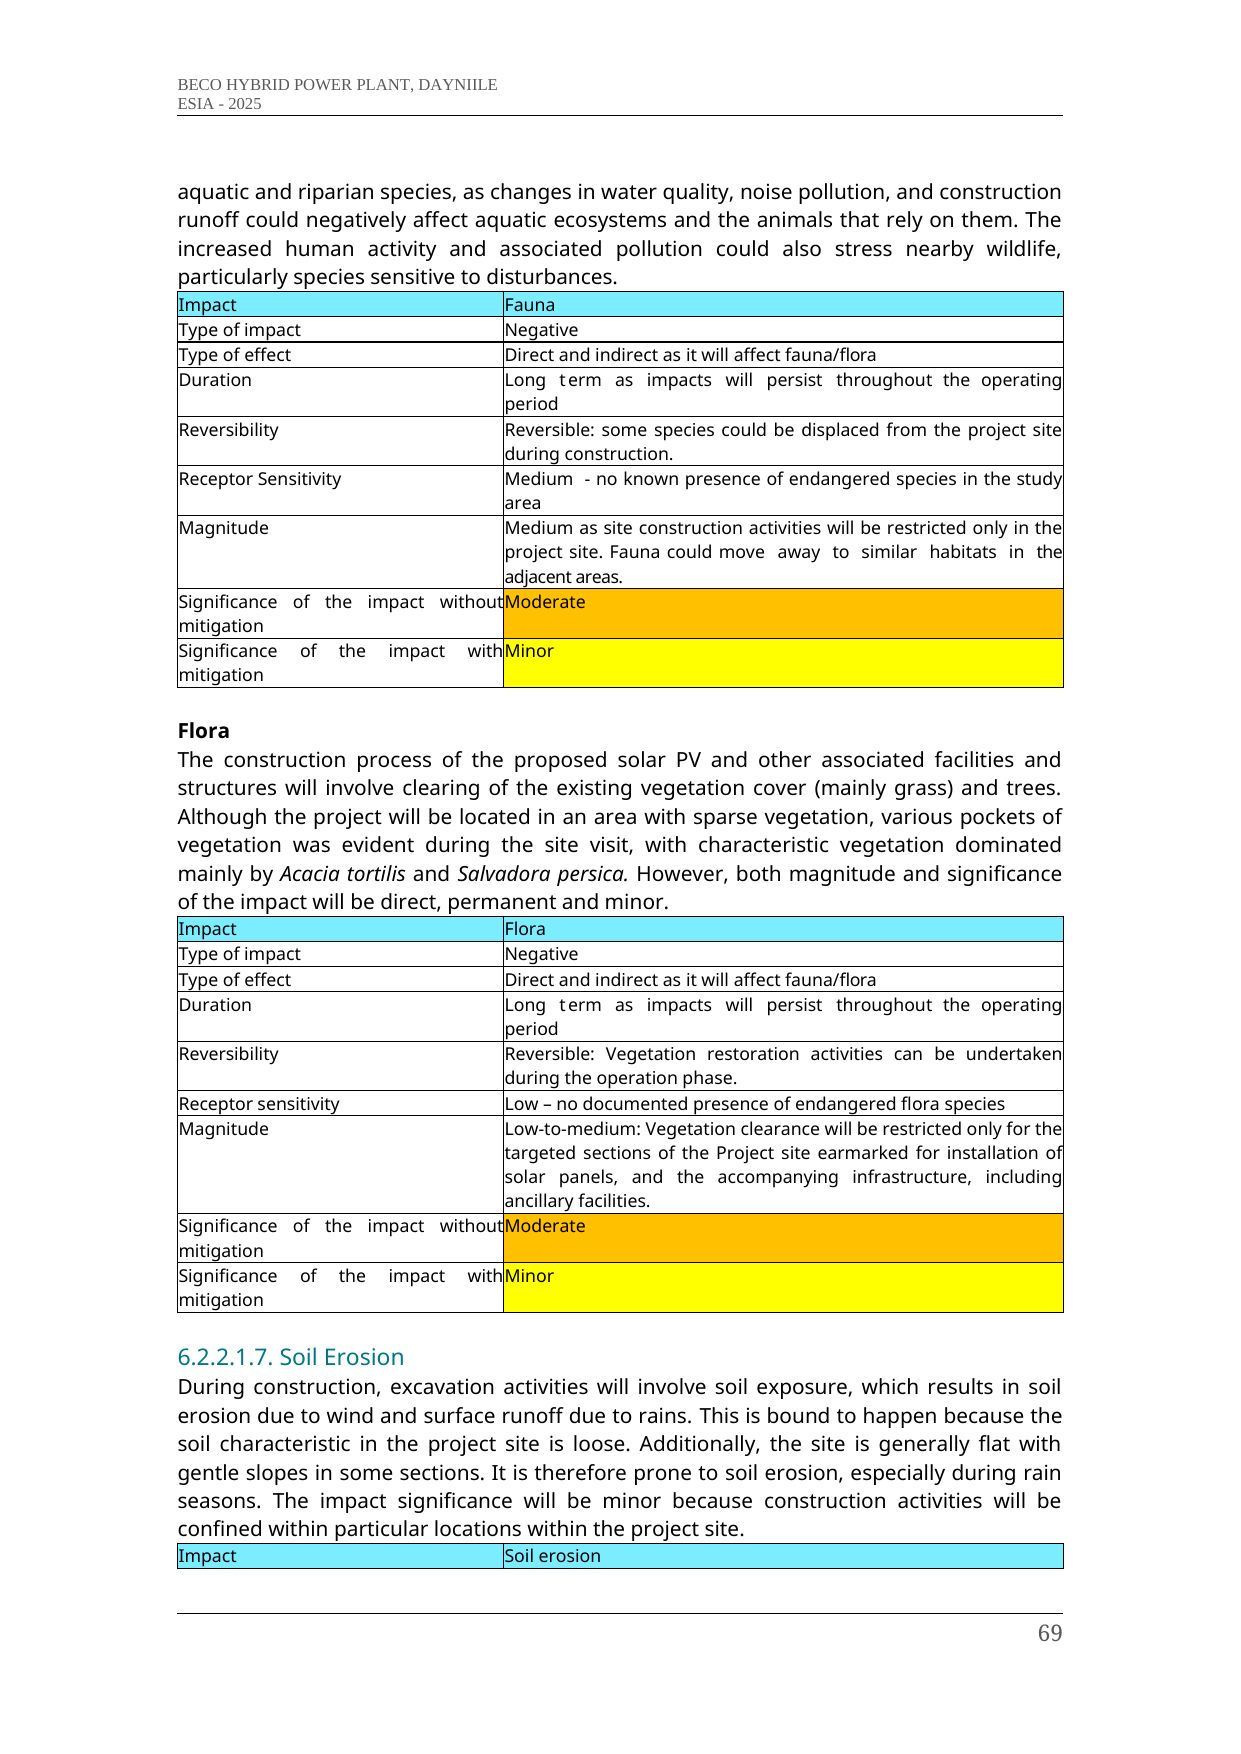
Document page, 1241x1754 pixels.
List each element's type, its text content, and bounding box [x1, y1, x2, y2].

table_header Flora [504, 917, 1063, 941]
text Flora [177, 716, 1063, 745]
table_cell Minor [504, 1263, 1063, 1312]
table_cell Receptor sensitivity [178, 1091, 503, 1115]
table_cell Long term as impacts will persist throughout the operating period [504, 368, 1063, 416]
text During construction, excavation activities will involve soil exposure, which results in soil erosion due to wind and surface runoff due to rains. This is bound to happen because the soil characteristic in the project site is loose. Additionally, the site is generally flat with gentle slopes in some sections. It is therefore prone to soil erosion, especially during rain seasons. The impact significance will be minor because construction activities will be confined within particular locations within the project site. [177, 1372, 1063, 1543]
table_cell Duration [178, 992, 503, 1041]
table_cell Significance of the impact with mitigation [178, 639, 503, 687]
table_cell Negative [504, 942, 1063, 966]
table_cell Long term as impacts will persist throughout the operating period [504, 992, 1063, 1041]
table_header Impact [178, 292, 503, 316]
table_cell Significance of the impact with mitigation [178, 1263, 503, 1312]
table_header Impact [178, 1544, 503, 1568]
table_cell Moderate [504, 1214, 1063, 1262]
table_cell Type of impact [178, 942, 503, 966]
text 6.2.2.1.7. Soil Erosion [177, 1341, 1063, 1372]
table_cell Magnitude [178, 1116, 503, 1213]
table_cell Type of effect [178, 967, 503, 991]
table_cell Receptor Sensitivity [178, 466, 503, 515]
table_cell Low – no documented presence of endangered flora species [504, 1091, 1063, 1115]
table_cell Minor [504, 639, 1063, 687]
table_cell Direct and indirect as it will affect fauna/flora [504, 967, 1063, 991]
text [177, 177, 1063, 291]
table_cell Significance of the impact without mitigation [178, 589, 503, 638]
text The construction process of the proposed solar PV and other associated facilities and structures will involve clearing of the existing vegetation cover (mainly grass) and trees. Although the project will be located in an area with sparse vegetation, various pockets of vegetation was evident during the site visit, with characteristic vegetation dominated mainly by Acacia tortilis and Salvadora persica. However, both magnitude and significance of the impact will be direct, permanent and minor. [177, 745, 1063, 916]
table_cell Type of impact [178, 317, 503, 341]
table_cell Negative [504, 317, 1063, 341]
table_cell Reversibility [178, 1042, 503, 1090]
table_cell Reversible: Vegetation restoration activities can be undertaken during the operation phase. [504, 1042, 1063, 1090]
table_cell Reversible: some species could be displaced from the project site during construction. [504, 417, 1063, 465]
table_cell Type of effect [178, 343, 503, 367]
table_cell Duration [178, 368, 503, 416]
table_cell Reversibility [178, 417, 503, 465]
table_cell Direct and indirect as it will affect fauna/flora [504, 343, 1063, 367]
table_cell Significance of the impact without mitigation [178, 1214, 503, 1262]
table_cell Medium - no known presence of endangered species in the study area [504, 466, 1063, 515]
table_header Fauna [504, 292, 1063, 316]
table_header Impact [178, 917, 503, 941]
table_cell Magnitude [178, 516, 503, 588]
table_cell Low-to-medium: Vegetation clearance will be restricted only for the targeted sections of the Project site earmarked for installation of solar panels, and the accompanying infrastructure, including ancillary facilities. [504, 1116, 1063, 1213]
table_cell Medium as site construction activities will be restricted only in the project site. Fauna could move away to similar habitats in the adjacent areas. [504, 516, 1063, 588]
table_header Soil erosion [504, 1544, 1063, 1568]
table_cell Moderate [504, 589, 1063, 638]
